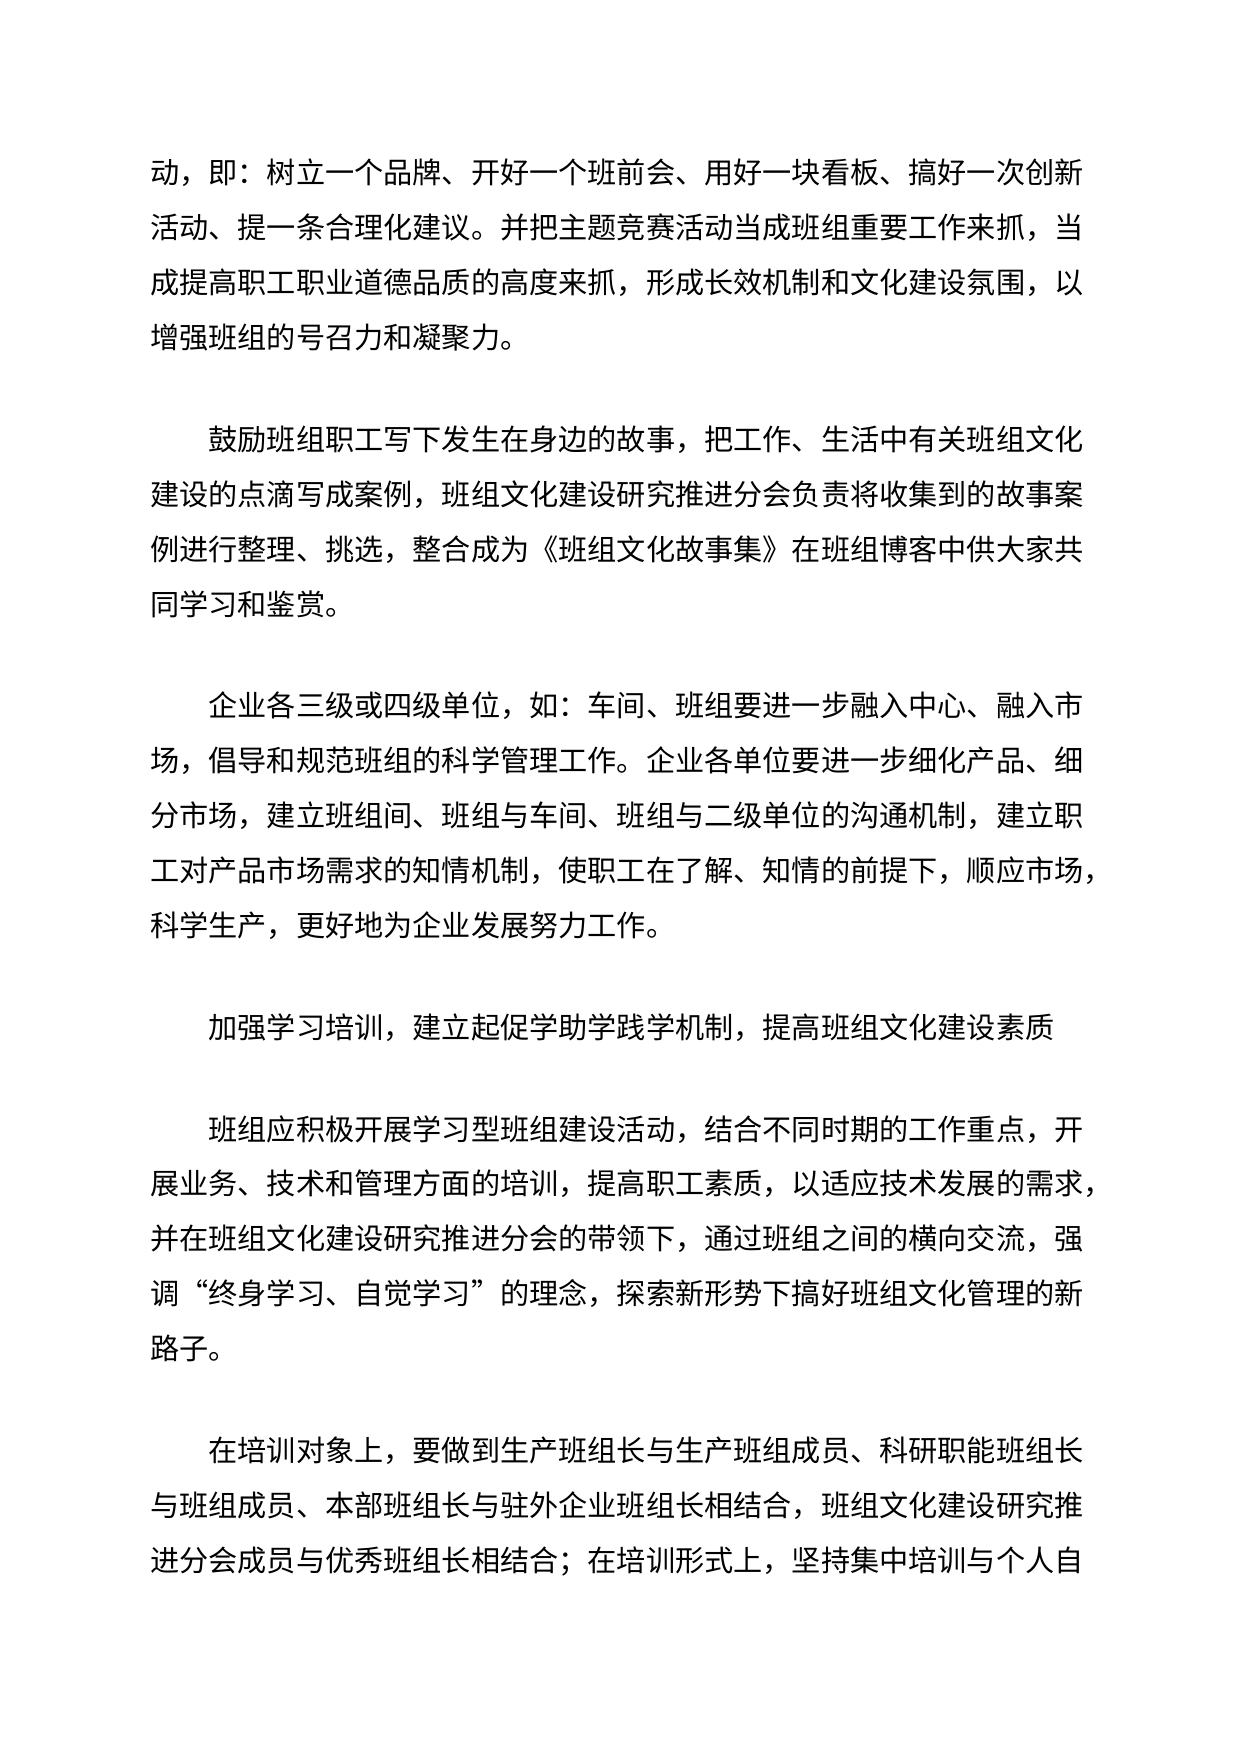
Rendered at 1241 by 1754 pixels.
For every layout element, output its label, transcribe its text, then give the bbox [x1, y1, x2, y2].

text 企业各三级或四级单位，如：车间、班组要进一步融入中心、融入市场，倡导和规范班组的科学管理工作。企业各单位要进一步细化产品、细分市场，建立班组间、班组与车间、班组与二级单位的沟通机制，建立职工对产品市场需求的知情机制，使职工在了解、知情的前提下，顺应市场，科学生产，更好地为企业发展努力工作。 [150, 683, 1090, 945]
text 鼓励班组职工写下发生在身边的故事，把工作、生活中有关班组文化建设的点滴写成案例，班组文化建设研究推进分会负责将收集到的故事案例进行整理、挑选，整合成为《班组文化故事集》在班组博客中供大家共同学习和鉴赏。 [150, 416, 1090, 623]
text 班组应积极开展学习型班组建设活动，结合不同时期的工作重点，开展业务、技术和管理方面的培训，提高职工素质，以适应技术发展的需求，并在班组文化建设研究推进分会的带领下，通过班组之间的横向交流，强调“终身学习、自觉学习”的理念，探索新形势下搞好班组文化管理的新路子。 [150, 1106, 1090, 1368]
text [150, 1427, 1090, 1579]
text 加强学习培训，建立起促学助学践学机制，提高班组文化建设素质 [150, 1004, 1090, 1047]
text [150, 150, 1090, 357]
